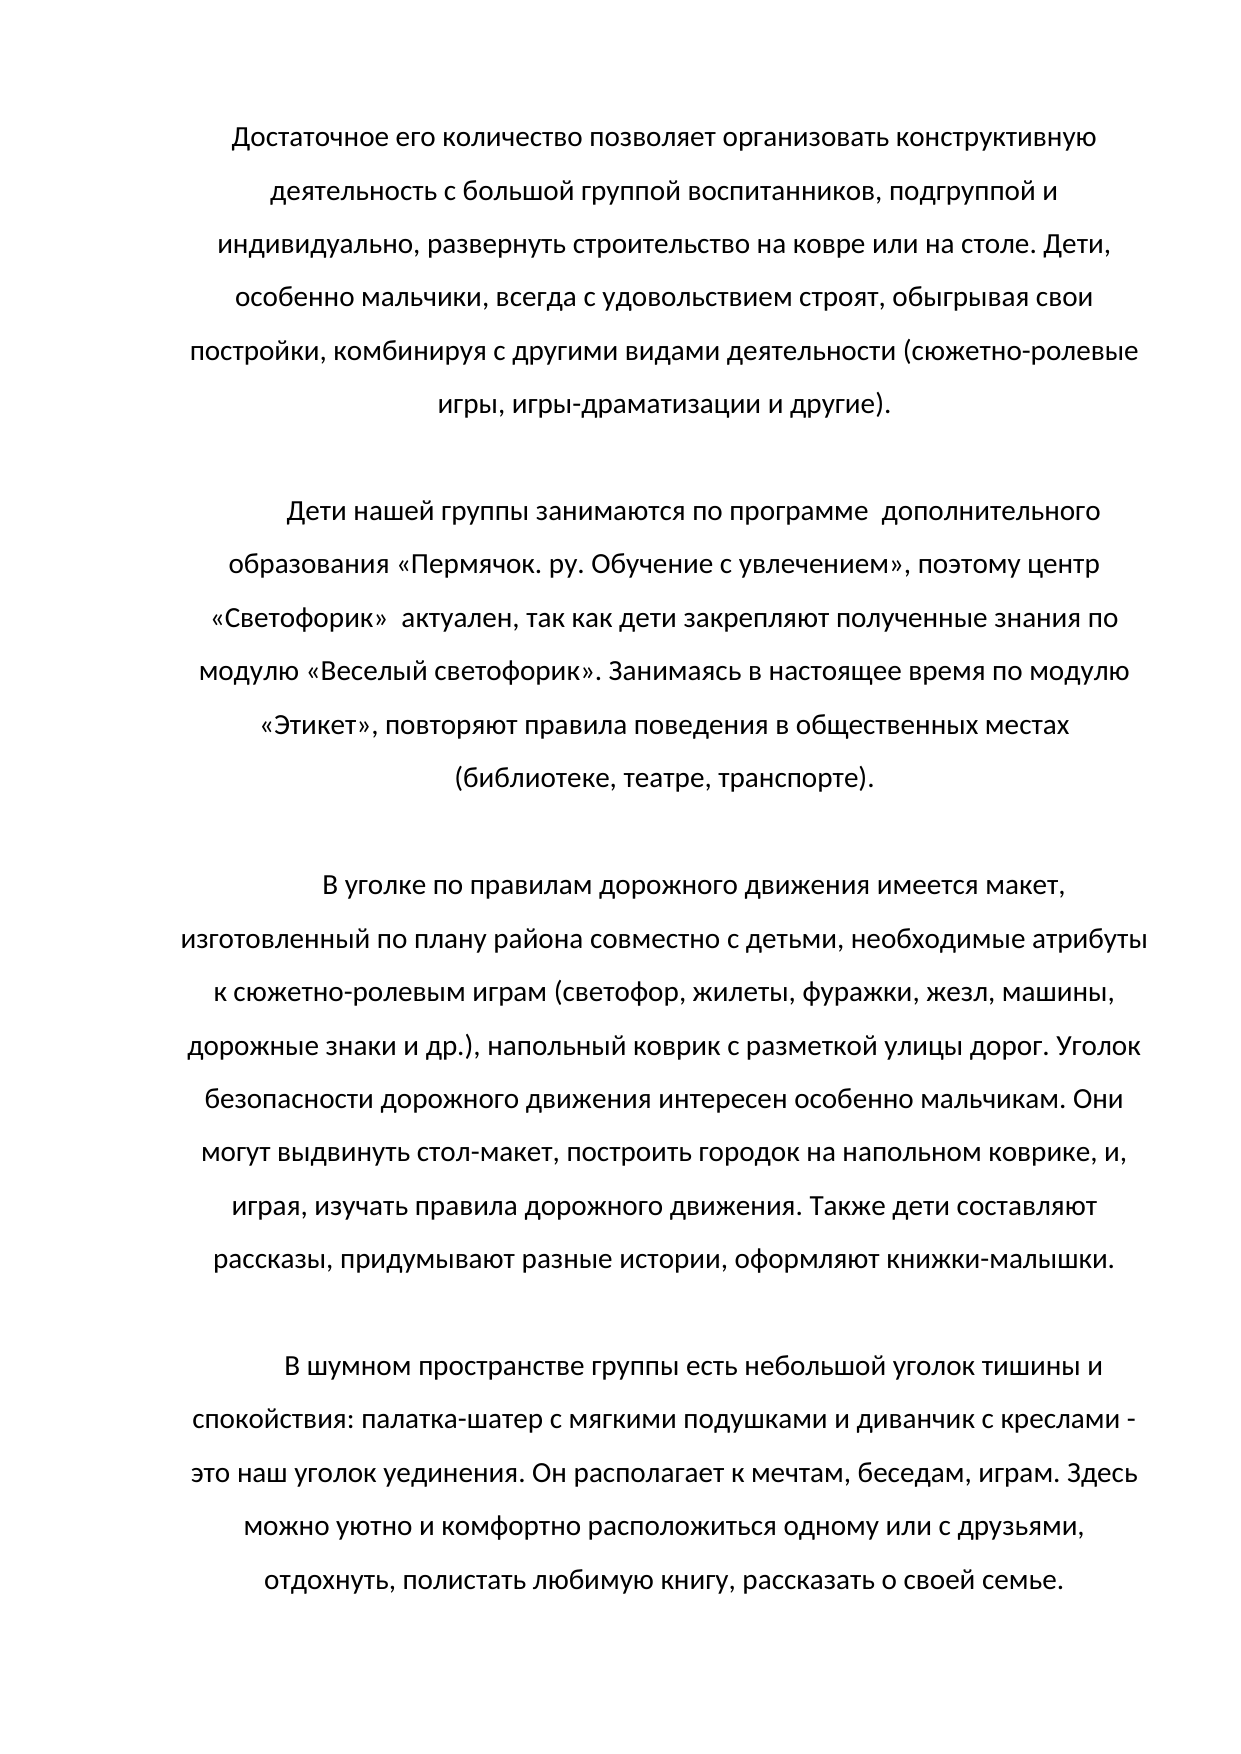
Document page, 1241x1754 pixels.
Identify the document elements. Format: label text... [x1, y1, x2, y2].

text В шумном пространстве группы есть небольшой уголок тишины и спокойствия: палатка-шатер с мягкими подушками и диванчик с креслами -это наш уголок уединения. Он располагает к мечтам, беседам, играм. Здесь можно уютно и комфортно расположиться одному или с друзьями, отдохнуть, полистать любимую книгу, рассказать о своей семье. [177, 1347, 1152, 1597]
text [177, 118, 1152, 421]
text В уголке по правилам дорожного движения имеется макет, изготовленный по плану района совместно с детьми, необходимые атрибуты к сюжетно-ролевым играм (светофор, жилеты, фуражки, жезл, машины, дорожные знаки и др.), напольный коврик с разметкой улицы дорог. Уголок безопасности дорожного движения интересен особенно мальчикам. Они могут выдвинуть стол-макет, построить городок на напольном коврике, и, играя, изучать правила дорожного движения. Также дети составляют рассказы, придумывают разные истории, оформляют книжки-малышки. [177, 866, 1152, 1276]
text Дети нашей группы занимаются по программе дополнительного образования «Пермячок. ру. Обучение с увлечением», поэтому центр «Светофорик» актуален, так как дети закрепляют полученные знания по модулю «Веселый светофорик». Занимаясь в настоящее время по модулю «Этикет», повторяют правила поведения в общественных местах (библиотеке, театре, транспорте). [177, 492, 1152, 795]
